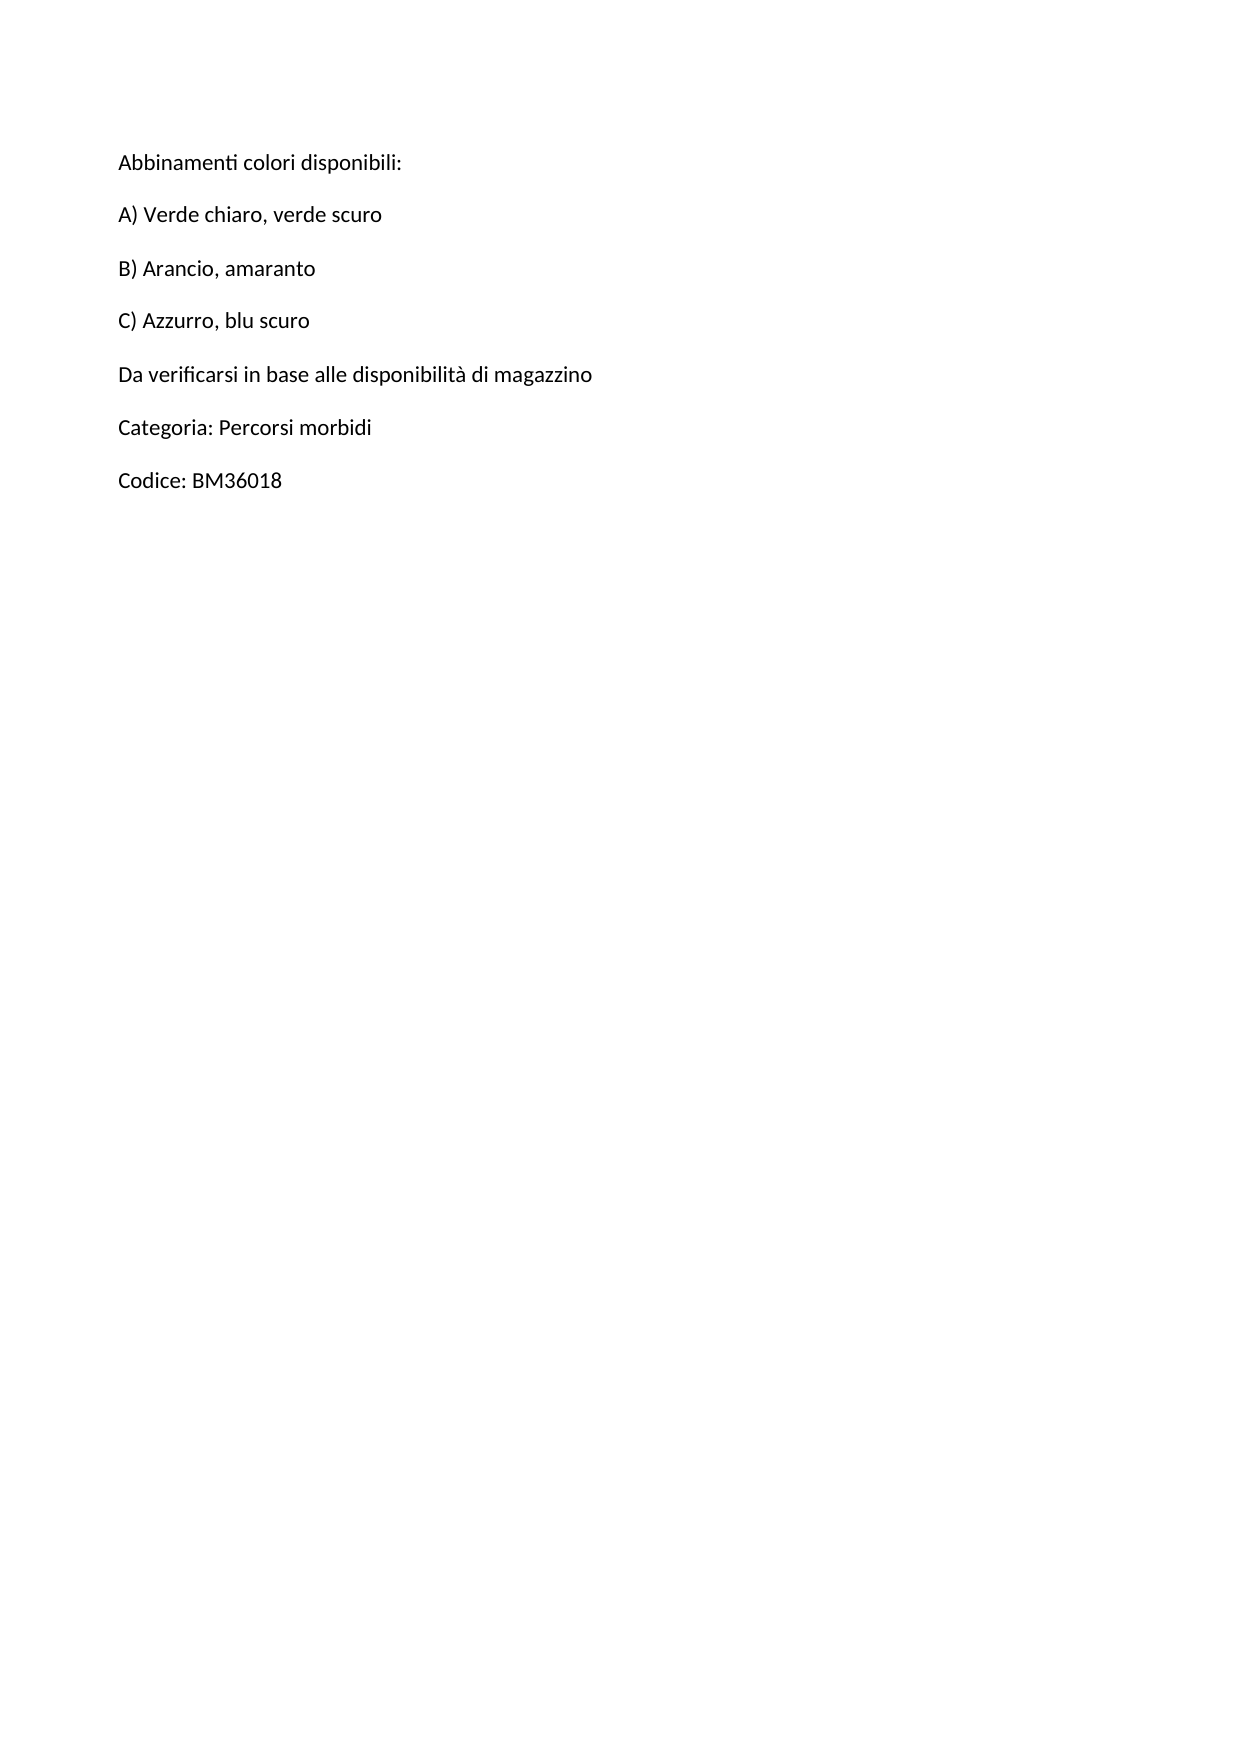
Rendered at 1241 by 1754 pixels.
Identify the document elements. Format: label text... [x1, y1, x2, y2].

text B) Arancio, amaranto [118, 254, 1122, 282]
text Categoria: Percorsi morbidi [118, 413, 1122, 441]
text C) Azzurro, blu scuro [118, 307, 1122, 335]
text Da verificarsi in base alle disponibilità di magazzino [118, 360, 1122, 388]
text Abbinamenti colori disponibili: [118, 148, 1122, 176]
text A) Verde chiaro, verde scuro [118, 201, 1122, 229]
text Codice: BM36018 [118, 466, 1122, 494]
